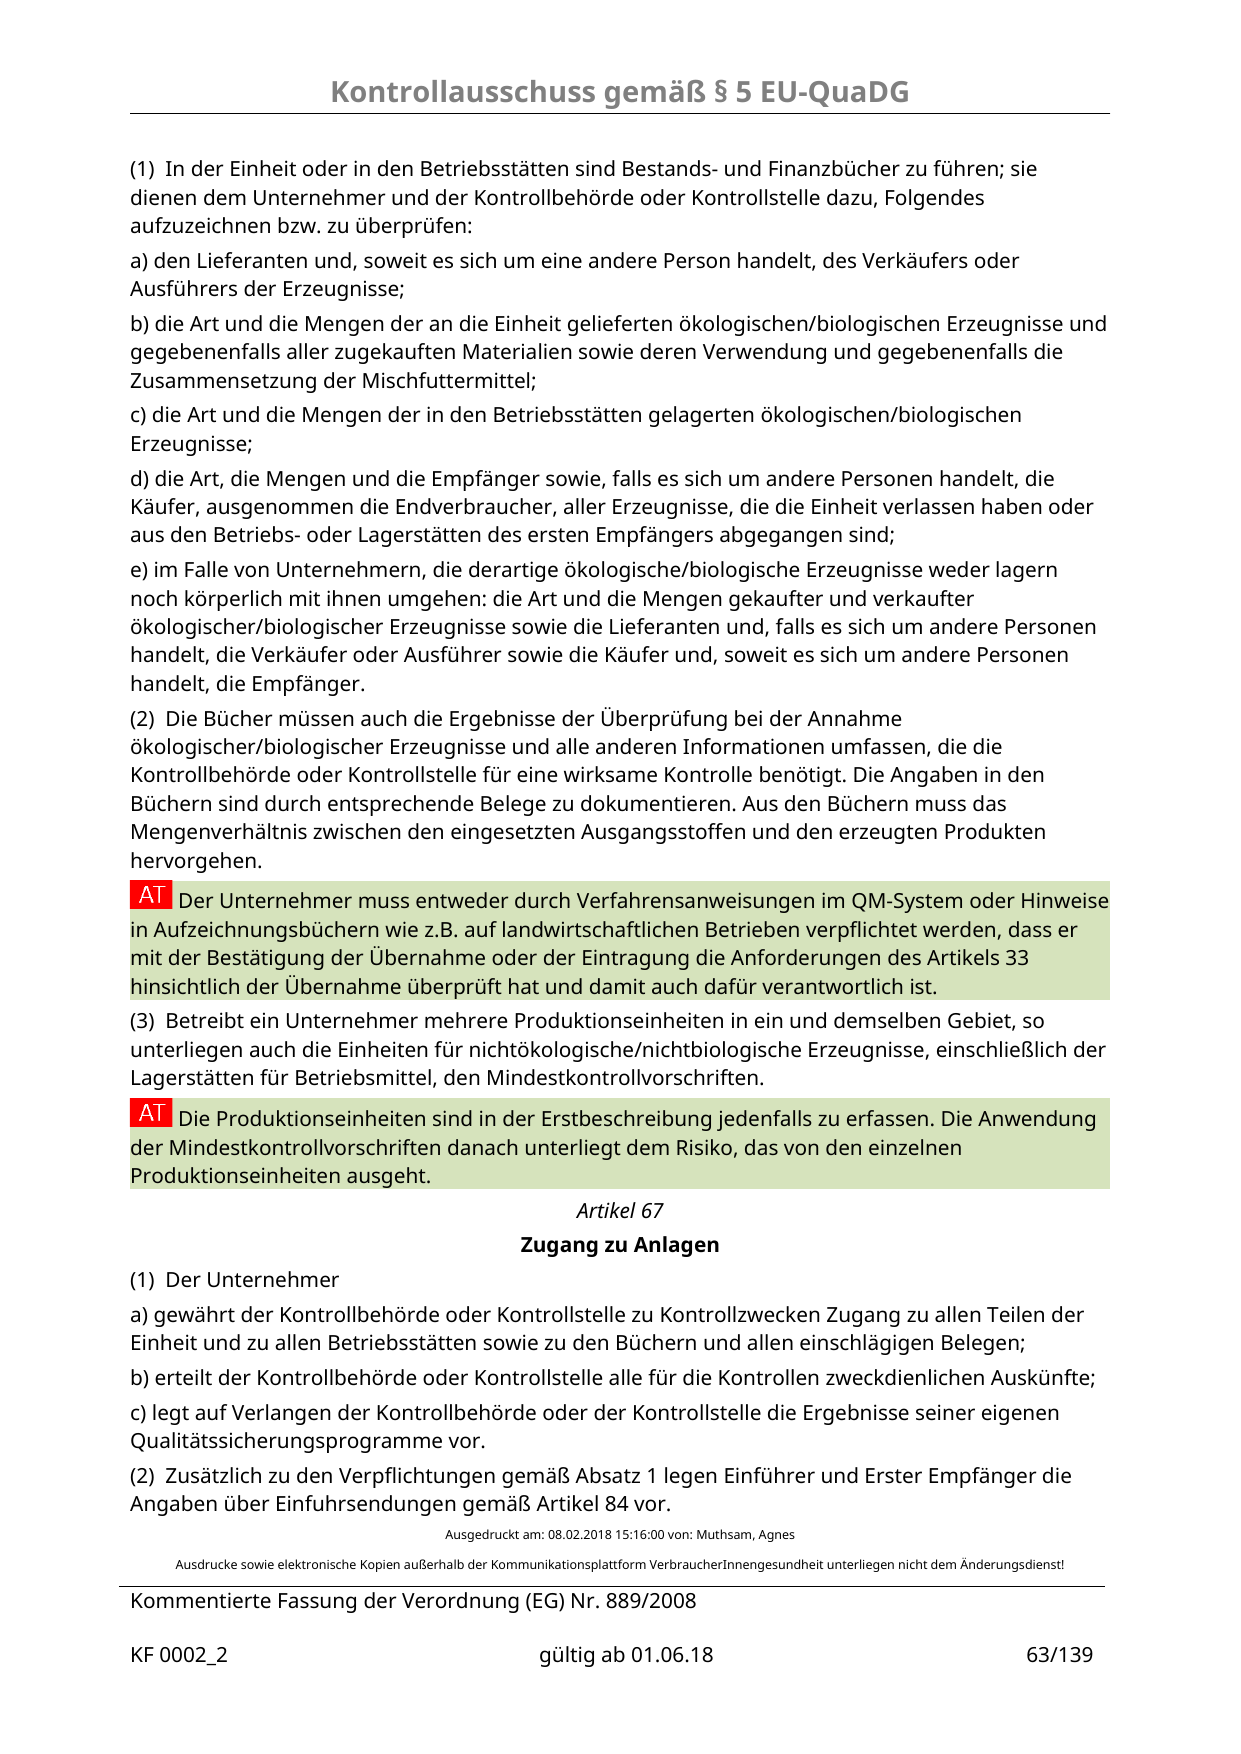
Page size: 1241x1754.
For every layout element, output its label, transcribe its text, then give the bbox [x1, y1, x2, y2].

text (1) In der Einheit oder in den Betriebsstätten sind Bestands- und Finanzbücher zu führen; sie dienen dem Unternehmer und der Kontrollbehörde oder Kontrollstelle dazu, Folgendes aufzuzeichnen bzw. zu überprüfen: [130, 154, 1110, 239]
text c) die Art und die Mengen der in den Betriebsstätten gelagerten ökologischen/biologischen Erzeugnisse; [130, 401, 1110, 457]
text a) den Lieferanten und, soweit es sich um eine andere Person handelt, des Verkäufers oder Ausführers der Erzeugnisse; [130, 246, 1110, 303]
text Der Unternehmer muss entweder durch Verfahrensanweisungen im QM-System oder Hinweise in Aufzeichnungsbüchern wie z.B. auf landwirtschaftlichen Betrieben verpflichtet werden, dass er mit der Bestätigung der Übernahme oder der Eintragung die Anforderungen des Artikels 33 hinsichtlich der Übernahme überprüft hat und damit auch dafür verantwortlich ist. [130, 881, 1110, 1000]
text c) legt auf Verlangen der Kontrollbehörde oder der Kontrollstelle die Ergebnisse seiner eigenen Qualitätssicherungsprogramme vor. [130, 1398, 1110, 1454]
text (1) Der Unternehmer [130, 1265, 1110, 1293]
text b) die Art und die Mengen der an die Einheit gelieferten ökologischen/biologischen Erzeugnisse und gegebenenfalls aller zugekauften Materialien sowie deren Verwendung und gegebenenfalls die Zusammensetzung der Mischfuttermittel; [130, 309, 1110, 394]
text d) die Art, die Mengen und die Empfänger sowie, falls es sich um andere Personen handelt, die Käufer, ausgenommen die Endverbraucher, aller Erzeugnisse, die die Einheit verlassen haben oder aus den Betriebs- oder Lagerstätten des ersten Empfängers abgegangen sind; [130, 464, 1110, 549]
text (3) Betreibt ein Unternehmer mehrere Produktionseinheiten in ein und demselben Gebiet, so unterliegen auch die Einheiten für nichtökologische/nichtbiologische Erzeugnisse, einschließlich der Lagerstätten für Betriebsmittel, den Mindestkontrollvorschriften. [130, 1007, 1110, 1092]
text (2) Die Bücher müssen auch die Ergebnisse der Überprüfung bei der Annahme ökologischer/biologischer Erzeugnisse und alle anderen Informationen umfassen, die die Kontrollbehörde oder Kontrollstelle für eine wirksame Kontrolle benötigt. Die Angaben in den Büchern sind durch entsprechende Belege zu dokumentieren. Aus den Büchern muss das Mengenverhältnis zwischen den eingesetzten Ausgangsstoffen und den erzeugten Produkten hervorgehen. [130, 704, 1110, 874]
text Artikel 67 [130, 1196, 1110, 1224]
text b) erteilt der Kontrollbehörde oder Kontrollstelle alle für die Kontrollen zweckdienlichen Auskünfte; [130, 1363, 1110, 1391]
text (2) Zusätzlich zu den Verpflichtungen gemäß Absatz 1 legen Einführer und Erster Empfänger die Angaben über Einfuhrsendungen gemäß Artikel 84 vor. [130, 1461, 1110, 1518]
text Zugang zu Anlagen [130, 1230, 1110, 1259]
text a) gewährt der Kontrollbehörde oder Kontrollstelle zu Kontrollzwecken Zugang zu allen Teilen der Einheit und zu allen Betriebsstätten sowie zu den Büchern und allen einschlägigen Belegen; [130, 1300, 1110, 1357]
text e) im Falle von Unternehmern, die derartige ökologische/biologische Erzeugnisse weder lagern noch körperlich mit ihnen umgehen: die Art und die Mengen gekaufter und verkaufter ökologischer/biologischer Erzeugnisse sowie die Lieferanten und, falls es sich um andere Personen handelt, die Verkäufer oder Ausführer sowie die Käufer und, soweit es sich um andere Personen handelt, die Empfänger. [130, 555, 1110, 697]
text Die Produktionseinheiten sind in der Erstbeschreibung jedenfalls zu erfassen. Die Anwendung der Mindestkontrollvorschriften danach unterliegt dem Risiko, das von den einzelnen Produktionseinheiten ausgeht. [130, 1098, 1110, 1189]
picture [129, 1098, 173, 1127]
picture [129, 880, 173, 909]
